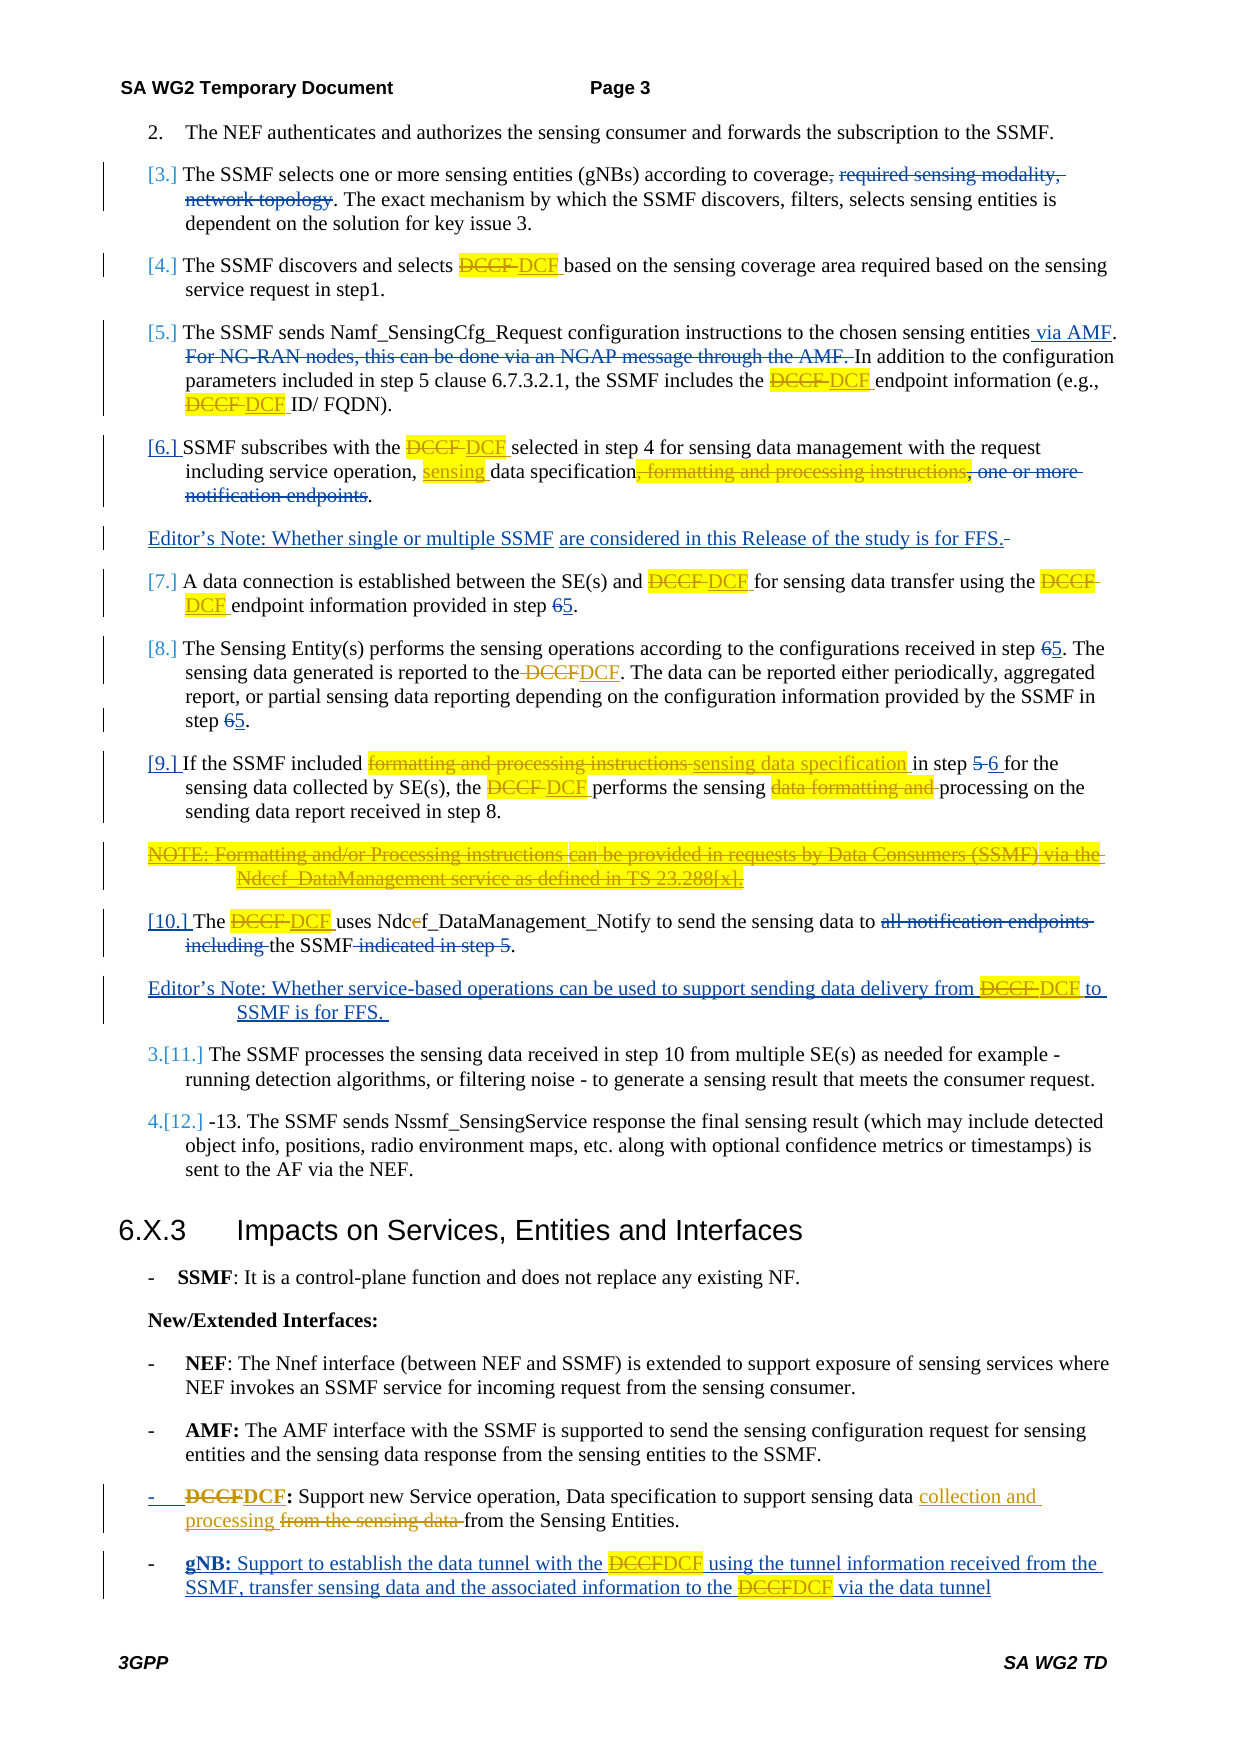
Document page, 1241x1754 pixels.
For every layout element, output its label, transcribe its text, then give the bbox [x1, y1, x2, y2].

list NEF: The Nnef interface (between NEF and SSMF) is extended to support exposure of sensing services where NEF invokes an SSMF service for incoming request from the sensing consumer. [148, 1351, 1122, 1399]
text - SSMF: It is a control-plane function and does not replace any existing NF. [148, 1265, 1122, 1289]
list -13. The SSMF sends Nssmf_SensingService response the final sensing result (which may include detected object info, positions, radio environment maps, etc. along with optional confidence metrics or timestamps) is sent to the AF via the NEF. [148, 1109, 1122, 1181]
list The SSMF processes the sensing data received in step 10 from multiple SE(s) as needed for example - running detection algorithms, or filtering noise - to generate a sensing result that meets the consumer request. [148, 1042, 1122, 1091]
list The SSMF discovers and selects based on the sensing coverage area required based on the sensing service request in step1. [148, 253, 1122, 301]
text New/Extended Interfaces: [148, 1308, 1122, 1332]
list SSMF subscribes with the selected in step 4 for sensing data management with the request including service operation, data specification. [148, 435, 1122, 507]
subtitle 6.X.3 Impacts on Services, Entities and Interfaces [118, 1213, 1122, 1246]
list AMF: The AMF interface with the SSMF is supported to send the sensing configuration request for sensing entities and the sensing data response from the sensing entities to the SSMF. [148, 1417, 1122, 1466]
list A data connection is established between the SE(s) and for sensing data transfer using the endpoint information provided in step . [148, 569, 1122, 617]
list The NEF authenticates and authorizes the sensing consumer and forwards the subscription to the SSMF. [148, 119, 1122, 144]
list The Sensing Entity(s) performs the sensing operations according to the configurations received in step . The sensing data generated is reported to the. The data can be reported either periodically, aggregated report, or partial sensing data reporting depending on the configuration information provided by the SSMF in step . [148, 636, 1122, 732]
list If the SSMF included in step for the sensing data collected by SE(s), the performs the sensing processing on the sending data report received in step 8. [148, 751, 1122, 823]
list The uses Ndcf_DataManagement_Notify to send the sensing data to the SSMF. [148, 909, 1122, 957]
list The SSMF selects one or more sensing entities (gNBs) according to coverage . The exact mechanism by which the SSMF discovers, filters, selects sensing entities is dependent on the solution for key issue 3. [148, 162, 1122, 234]
list The SSMF sends Namf_SensingCfg_Request configuration instructions to the chosen sensing entities. In addition to the configuration parameters included in step 5 clause 6.7.3.2.1, the SSMF includes the endpoint information (e.g., ID/ FQDN). [148, 320, 1122, 416]
list : Support new Service operation, Data specification to support sensing data from the Sensing Entities. [148, 1484, 1122, 1532]
